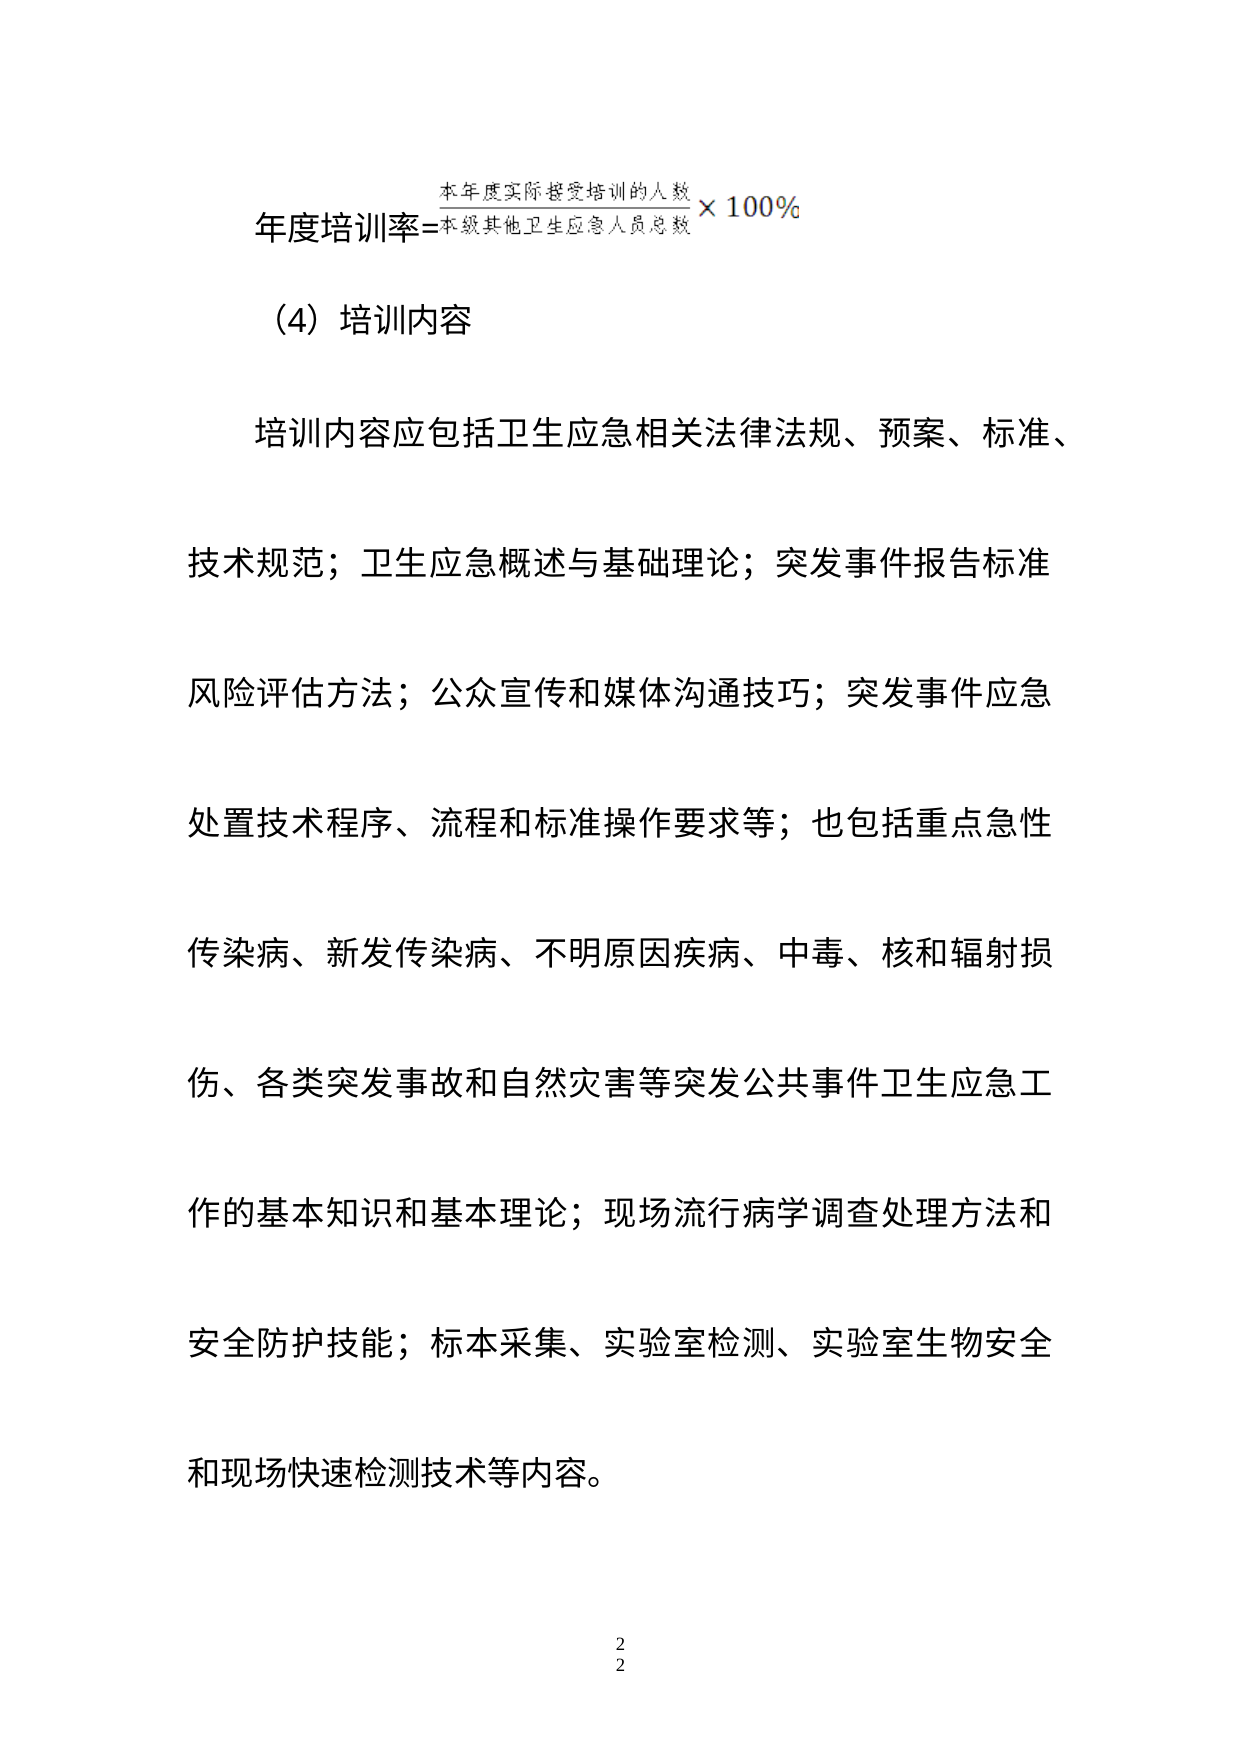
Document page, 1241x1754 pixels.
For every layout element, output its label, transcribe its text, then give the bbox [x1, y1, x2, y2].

text （4）培训内容 [187, 285, 1053, 350]
text 培训内容应包括卫生应急相关法律法规、预案、标准、技术规范；卫生应急概述与基础理论；突发事件报告标准；风险评估方法；公众宣传和媒体沟通技巧；突发事件应急处置技术程序、流程和标准操作要求等；也包括重点急性传染病、新发传染病、不明原因疾病、中毒、核和辐射损伤、各类突发事故和自然灾害等突发公共事件卫生应急工作的基本知识和基本理论；现场流行病学调查处理方法和安全防护技能；标本采集、实验室检测、实验室生物安全和现场快速检测技术等内容。 [187, 399, 1053, 1504]
picture [439, 174, 799, 241]
